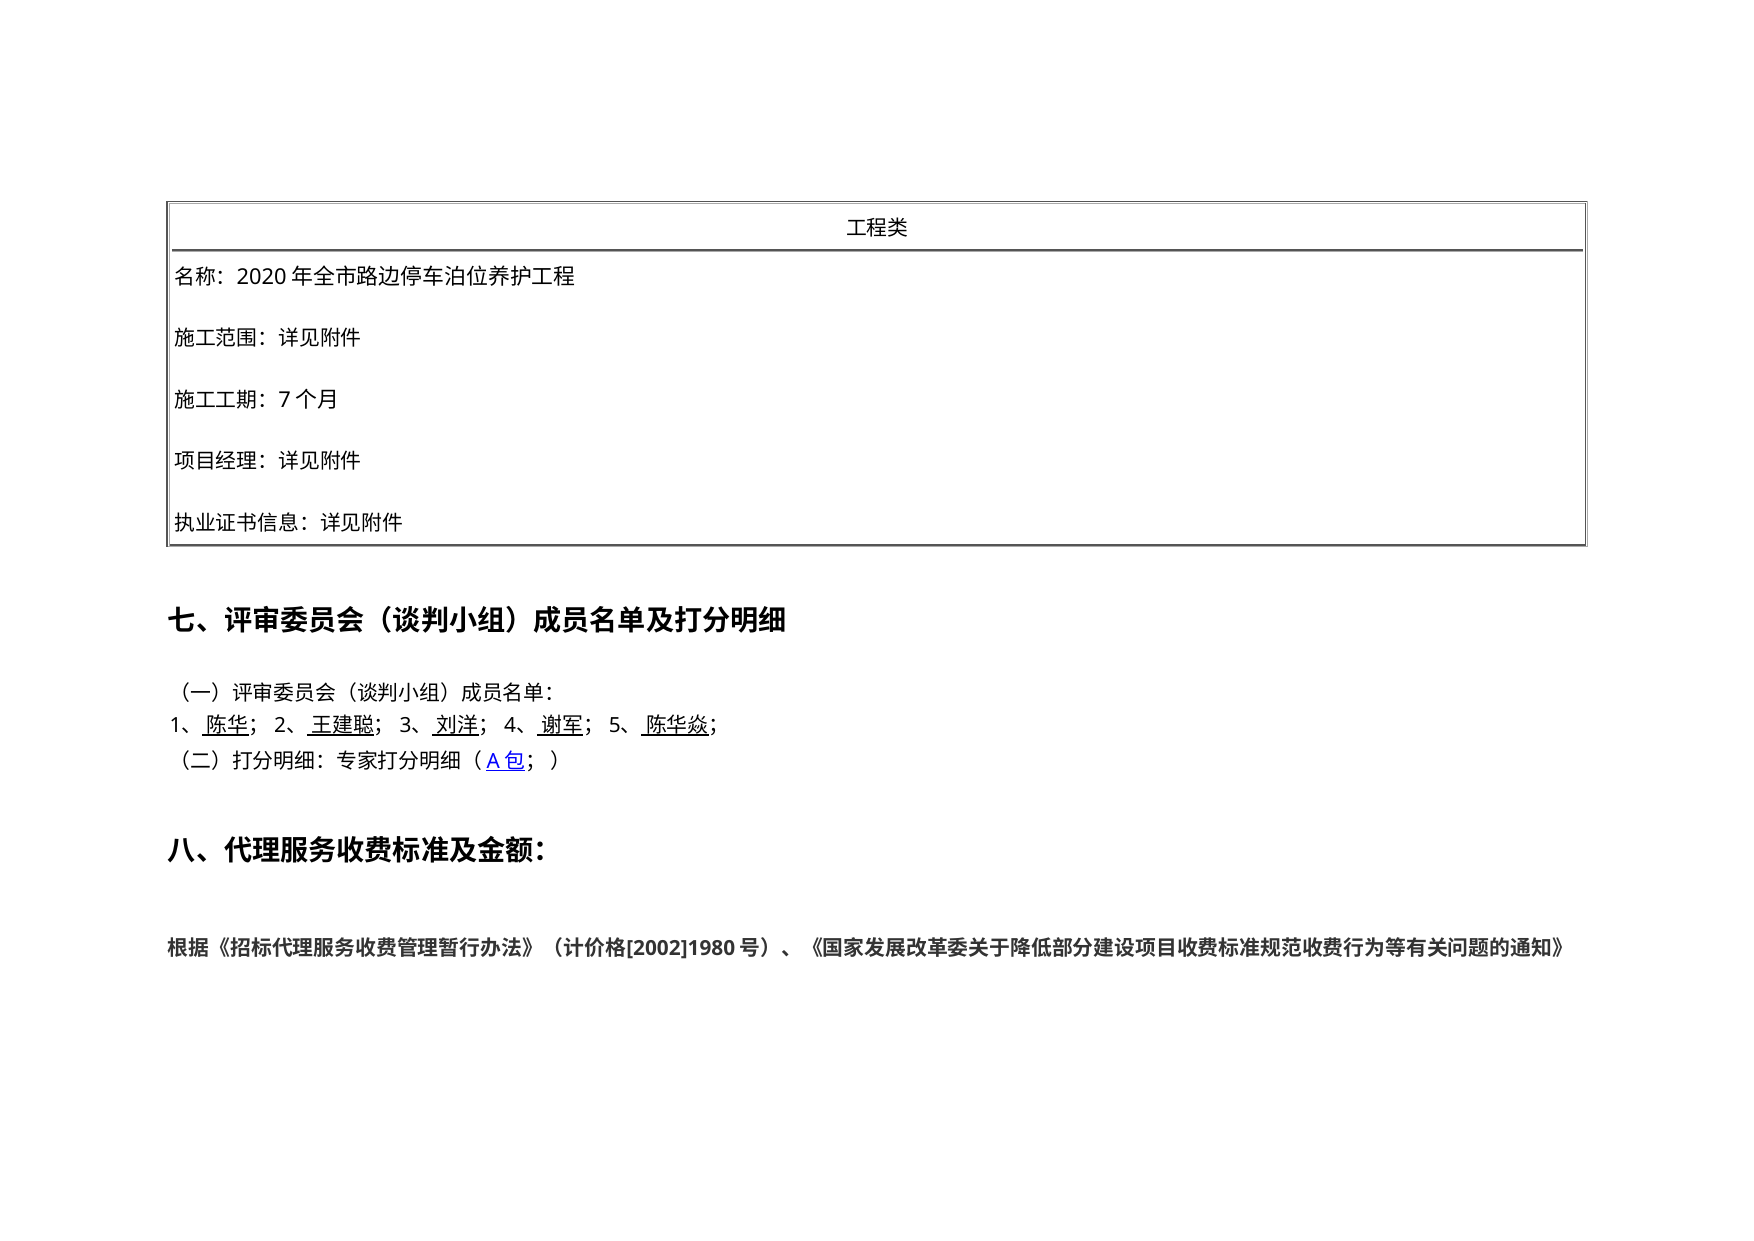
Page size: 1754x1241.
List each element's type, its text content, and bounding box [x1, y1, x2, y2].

table_cell 七、评审委员会（谈判小组）成员名单及打分明细 [165, 583, 1589, 670]
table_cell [165, 813, 1589, 966]
table_cell 六、主要标的信息 [165, 198, 1589, 583]
table_cell [165, 670, 1589, 813]
